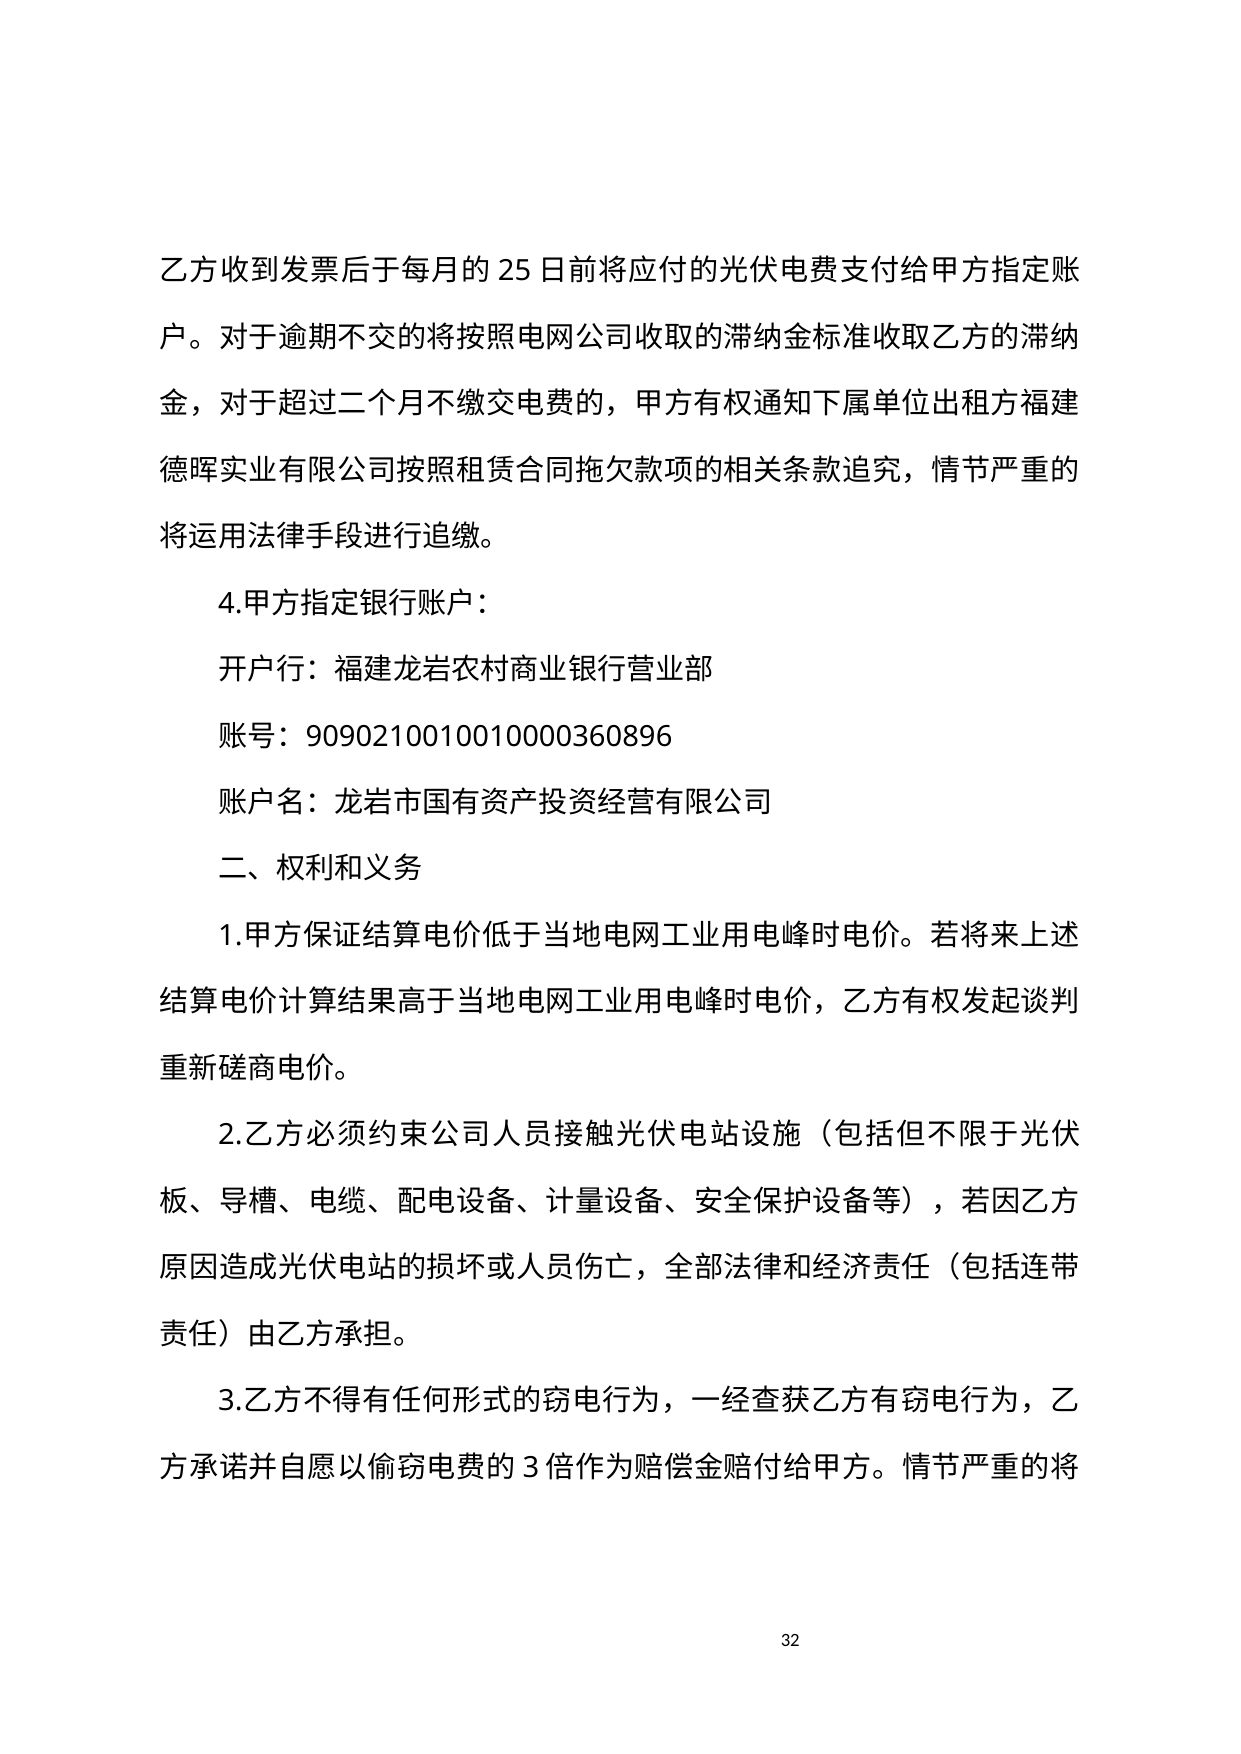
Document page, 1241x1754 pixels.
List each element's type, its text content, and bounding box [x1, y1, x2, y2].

text 1.甲方保证结算电价低于当地电网工业用电峰时电价。若将来上述结算电价计算结果高于当地电网工业用电峰时电价，乙方有权发起谈判重新磋商电价。 [159, 899, 1081, 1099]
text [159, 235, 1081, 567]
text 账号：9090210010010000360896 [159, 700, 1081, 767]
text 账户名：龙岩市国有资产投资经营有限公司 [159, 767, 1081, 833]
text 二、权利和义务 [159, 833, 1081, 899]
text 开户行：福建龙岩农村商业银行营业部 [159, 634, 1081, 700]
text 2.乙方必须约束公司人员接触光伏电站设施（包括但不限于光伏板、导槽、电缆、配电设备、计量设备、安全保护设备等），若因乙方原因造成光伏电站的损坏或人员伤亡，全部法律和经济责任（包括连带责任）由乙方承担。 [159, 1099, 1081, 1365]
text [159, 1365, 1081, 1498]
text 4.甲方指定银行账户： [159, 567, 1081, 634]
